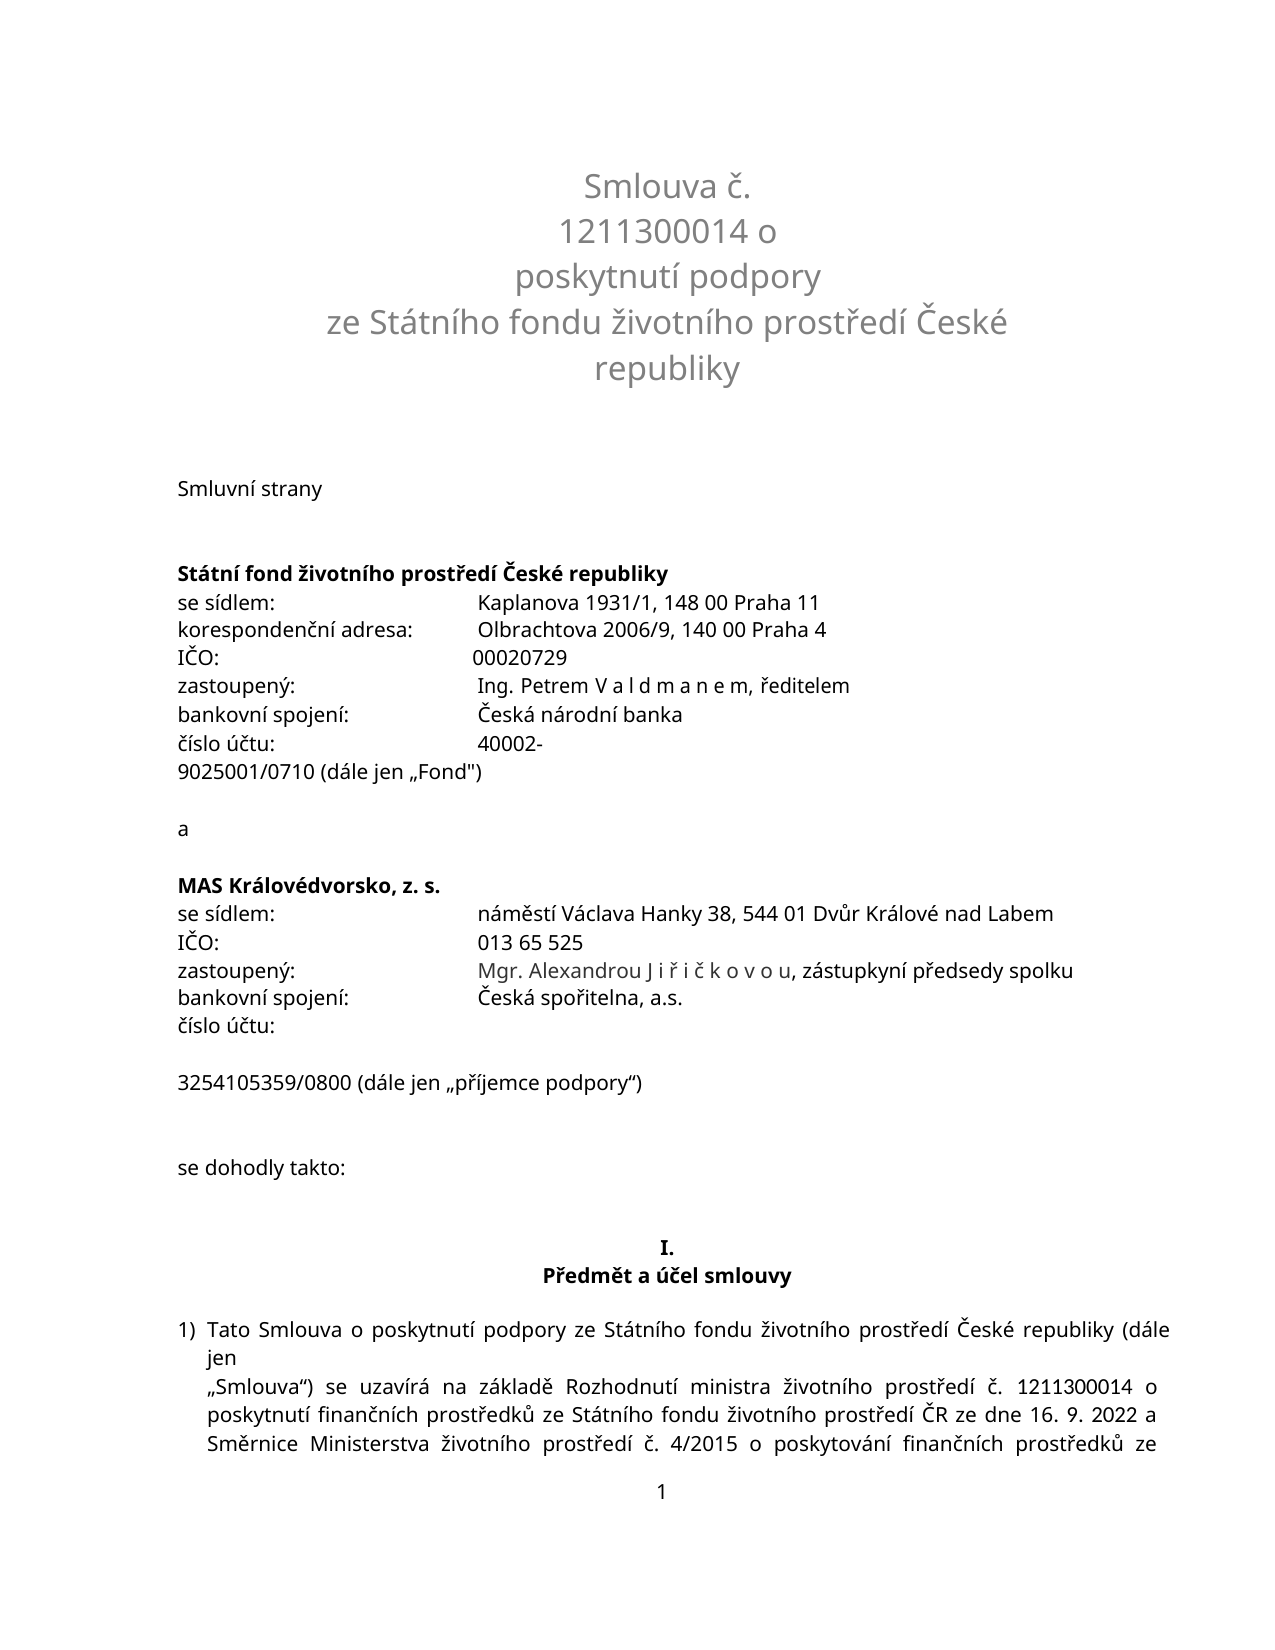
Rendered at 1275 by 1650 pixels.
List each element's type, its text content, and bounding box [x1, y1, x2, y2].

text se dohodly takto: [177, 1153, 1171, 1182]
subtitle Předmět a účel smlouvy [493, 1261, 841, 1289]
subtitle Státní fond životního prostředí České republiky [177, 559, 1171, 588]
subtitle I. [493, 1233, 841, 1261]
title Smlouva č. 1211300014 o poskytnutí podpory [494, 162, 841, 299]
text zastoupený: Mgr. Alexandrou J i ř i č k o v o u, zástupkyní předsedy spolku [177, 956, 1171, 984]
title ze Státního fondu životního prostředí České republiky [272, 299, 1061, 390]
text a [177, 814, 1171, 842]
text číslo účtu: 40002-9025001/0710 (dále jen „Fond") [177, 729, 674, 786]
text zastoupený: Ing. Petrem V a l d m a n e m, ředitelem [177, 672, 1171, 700]
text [207, 1372, 1157, 1457]
subtitle MAS Královédvorsko, z. s. [177, 871, 1171, 899]
text se sídlem: náměstí Václava Hanky 38, 544 01 Dvůr Králové nad Labem [177, 899, 1171, 928]
text bankovní spojení: Česká spořitelna, a.s. [177, 984, 1171, 1011]
text bankovní spojení: Česká národní banka [177, 700, 1171, 729]
text IČO: 013 65 525 [177, 928, 1171, 956]
text se sídlem: Kaplanova 1931/1, 148 00 Praha 11 [177, 588, 1171, 616]
text číslo účtu: 3254105359/0800 (dále jen „příjemce podpory“) [177, 1011, 643, 1097]
list Tato Smlouva o poskytnutí podpory ze Státního fondu životního prostředí České republiky (dále jen [177, 1315, 1171, 1372]
text Smluvní strany [177, 474, 1171, 503]
text IČO: 00020729 [177, 643, 1171, 672]
text korespondenční adresa: Olbrachtova 2006/9, 140 00 Praha 4 [177, 616, 1171, 643]
